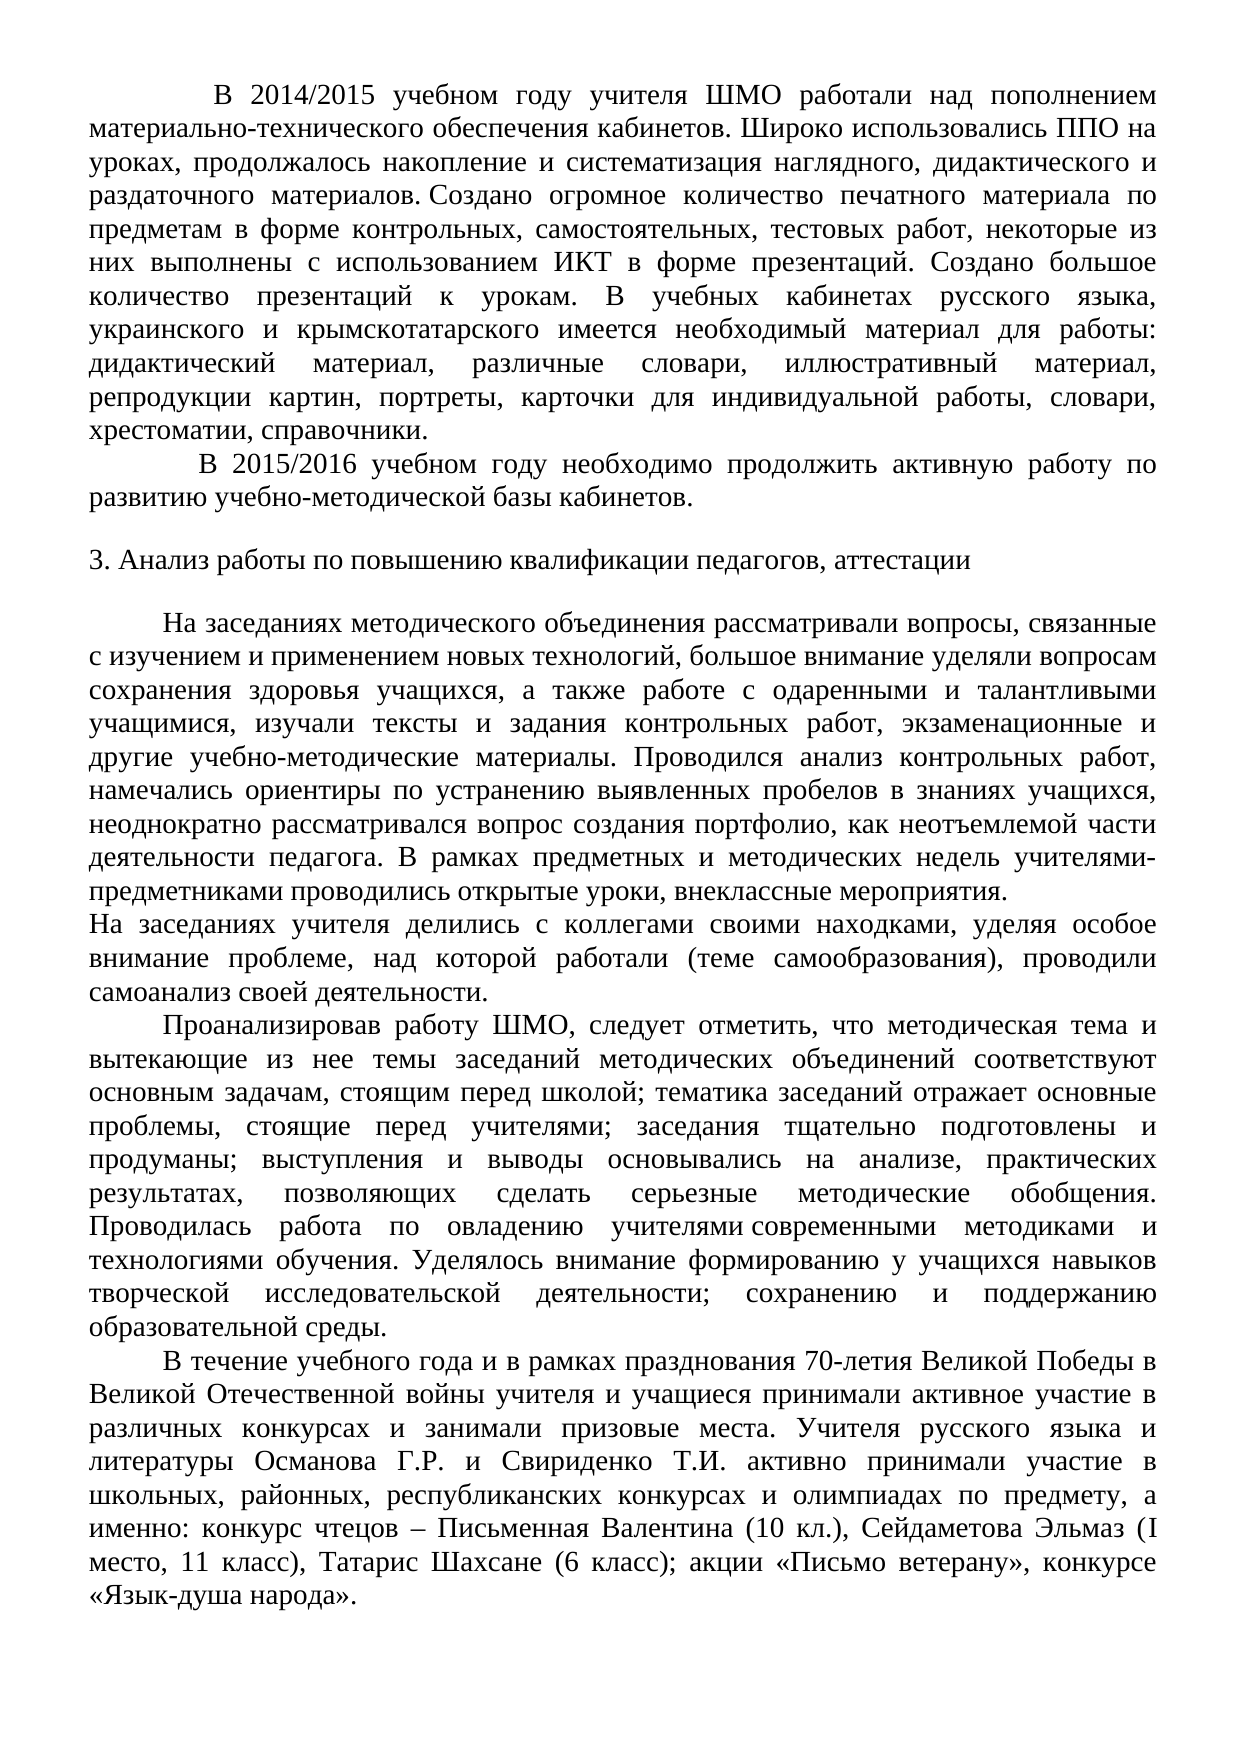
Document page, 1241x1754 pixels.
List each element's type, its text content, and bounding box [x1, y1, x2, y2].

text Проанализировав работу ШМО, следует отметить, что методическая тема и вытекающие из нее темы заседаний методических объединений соответствуют основным задачам, стоящим перед школой; тематика заседаний отражает основные проблемы, стоящие перед учителями; заседания тщательно подготовлены и продуманы; выступления и выводы основывались на анализе, практических результатах, позволяющих сделать серьезные методические обобщения. Проводилась работа по овладению учителями современными методиками и технологиями обучения. Уделялось внимание формированию у учащихся навыков творческой исследовательской деятельности; сохранению и поддержанию образовательной среды. [89, 1007, 1157, 1343]
text На заседаниях методического объединения рассматривали вопросы, связанные с изучением и применением новых технологий, большое внимание уделяли вопросам сохранения здоровья учащихся, а также работе с одаренными и талантливыми учащимися, изучали тексты и задания контрольных работ, экзаменационные и другие учебно-методические материалы. Проводился анализ контрольных работ, намечались ориентиры по устранению выявленных пробелов в знаниях учащихся, неоднократно рассматривался вопрос создания портфолио, как неотъемлемой части деятельности педагога. В рамках предметных и методических недель учителями-предметниками проводились открытые уроки, внеклассные мероприятия. [89, 605, 1157, 907]
text На заседаниях учителя делились с коллегами своими находками, уделяя особое внимание проблеме, над которой работали (теме самообразования), проводили самоанализ своей деятельности. [89, 907, 1157, 1007]
text В 2015/2016 учебном году необходимо продолжить активную работу по развитию учебно-методической базы кабинетов. [89, 446, 1157, 513]
text 3. Анализ работы по повышению квалификации педагогов, аттестации [89, 542, 1157, 576]
text В 2014/2015 учебном году учителя ШМО работали над пополнением материально-технического обеспечения кабинетов. Широко использовались ППО на уроках, продолжалось накопление и систематизация наглядного, дидактического и раздаточного материалов. Создано огромное количество печатного материала по предметам в форме контрольных, самостоятельных, тестовых работ, некоторые из них выполнены с использованием ИКТ в форме презентаций. Создано большое количество презентаций к урокам. В учебных кабинетах русского языка, украинского и крымскотатарского имеется необходимый материал для работы: дидактический материал, различные словари, иллюстративный материал, репродукции картин, портреты, карточки для индивидуальной работы, словари, хрестоматии, справочники. [89, 77, 1157, 446]
text В течение учебного года и в рамках празднования 70-летия Великой Победы в Великой Отечественной войны учителя и учащиеся принимали активное участие в различных конкурсах и занимали призовые места. Учителя русского языка и литературы Османова Г.Р. и Свириденко Т.И. активно принимали участие в школьных, районных, республиканских конкурсах и олимпиадах по предмету, а именно: конкурс чтецов – Письменная Валентина (10 кл.), Сейдаметова Эльмаз (I место, 11 класс), Татарис Шахсане (6 класс); акции «Письмо ветерану», конкурсе «Язык-душа народа». [89, 1343, 1157, 1611]
